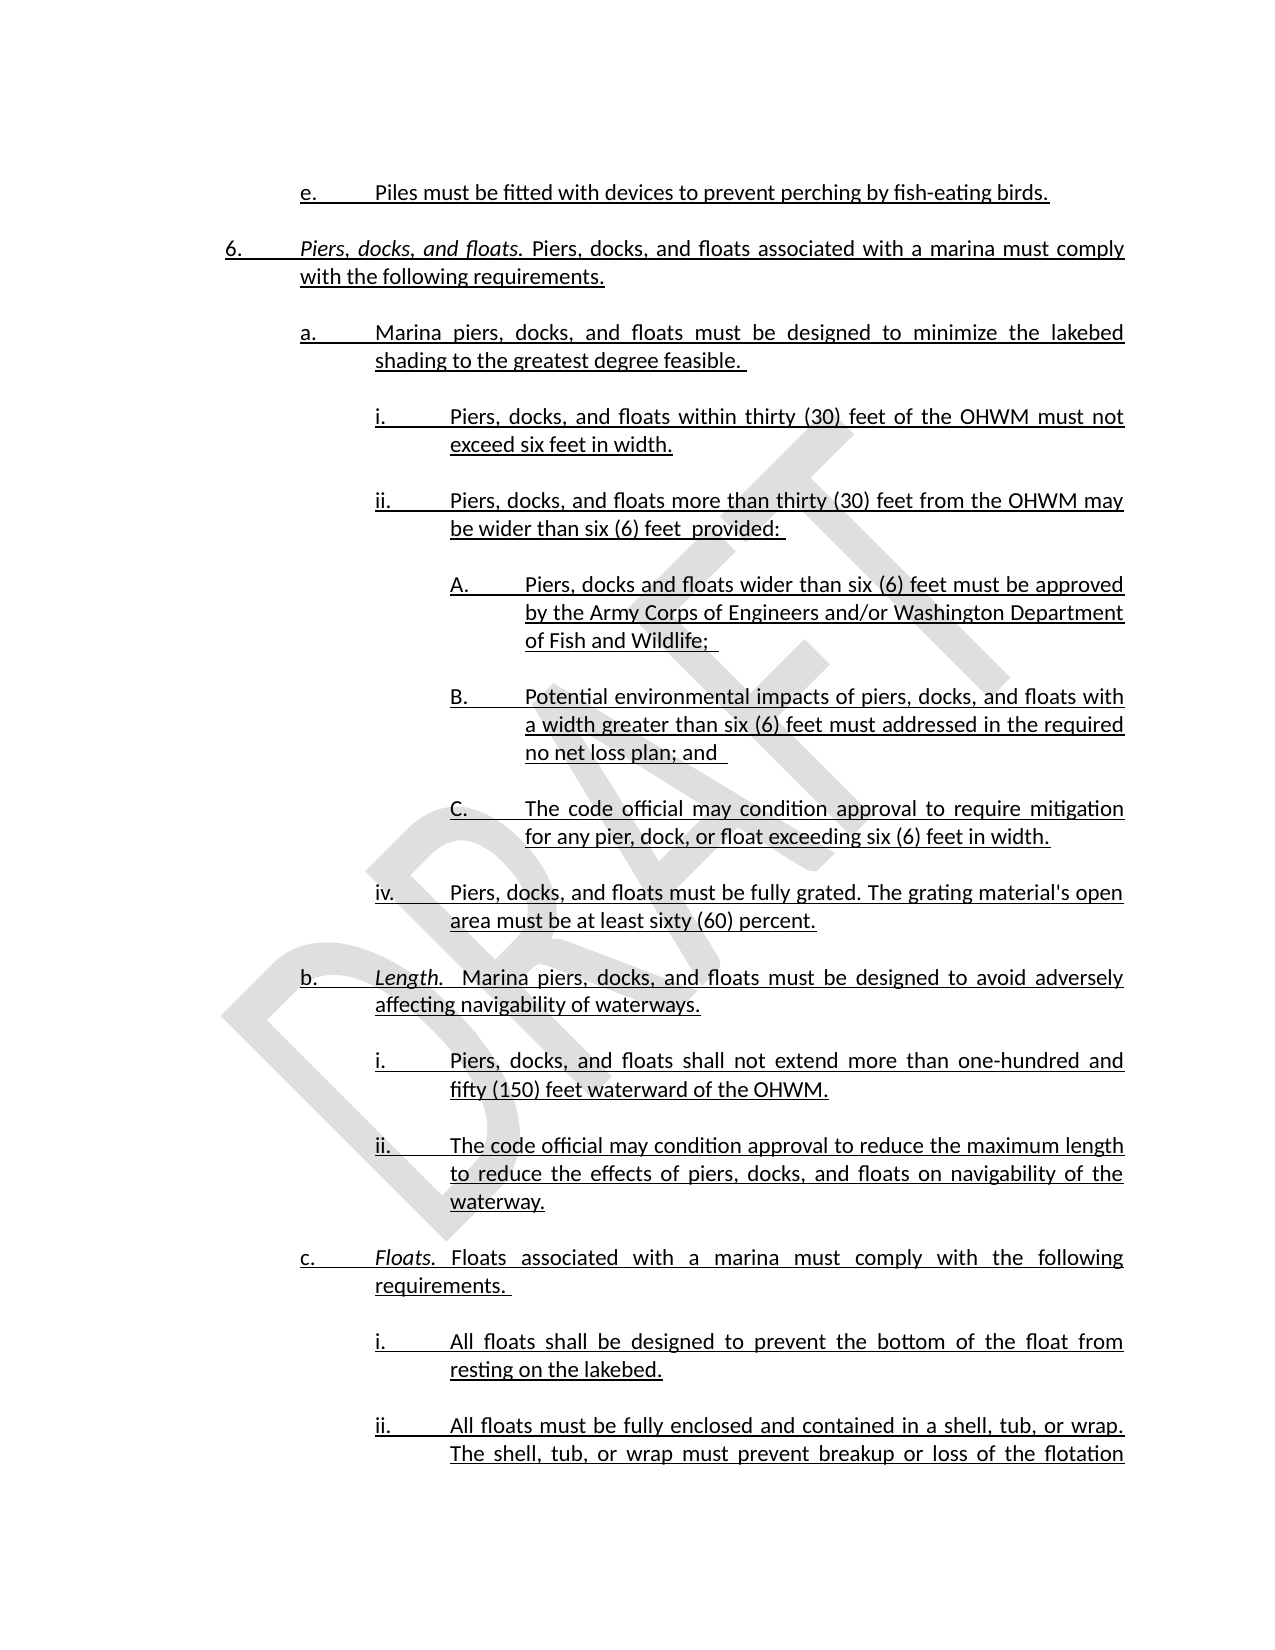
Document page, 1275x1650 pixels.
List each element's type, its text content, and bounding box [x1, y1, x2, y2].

text e. Piles must be fitted with devices to prevent perching by fish-eating birds. [300, 178, 1125, 206]
text B. Potential environmental impacts of piers, docks, and floats with a width greater than six (6) feet must addressed in the required no net loss plan; and [450, 682, 1125, 707]
text 6. Piers, docks, and floats. Piers, docks, and floats associated with a marina must comply with the following requirements. [225, 234, 1125, 258]
text A. Piers, docks and floats wider than six (6) feet must be approved by the Army Corps of Engineers and/or Washington Department of Fish and Wildlife; [450, 596, 1125, 654]
text a. Marina piers, docks, and floats must be designed to minimize the lakebed shading to the greatest degree feasible. [300, 344, 1125, 374]
text A. Piers, docks and floats wider than six (6) feet must be approved by the Army Corps of Engineers and/or Washington Department of Fish and Wildlife; [450, 570, 1125, 594]
text i. Piers, docks, and floats within thirty (30) feet of the OHWM must not exceed six feet in width. [375, 402, 1125, 426]
text ii. The code official may condition approval to reduce the maximum length to reduce the effects of piers, docks, and floats on navigability of the waterway. [375, 1131, 1125, 1155]
text iv. Piers, docks, and floats must be fully grated. The grating material's open area must be at least sixty (60) percent. [375, 878, 1125, 934]
text 6. Piers, docks, and floats. Piers, docks, and floats associated with a marina must comply with the following requirements. [225, 260, 1125, 290]
text C. The code official may condition approval to require mitigation for any pier, dock, or float exceeding six (6) feet in width. [450, 820, 1125, 851]
text i. Piers, docks, and floats within thirty (30) feet of the OHWM must not exceed six feet in width. [375, 428, 1125, 458]
text i. All floats shall be designed to prevent the bottom of the float from resting on the lakebed. [375, 1327, 1125, 1383]
text ii. The code official may condition approval to reduce the maximum length to reduce the effects of piers, docks, and floats on navigability of the waterway. [375, 1156, 1125, 1215]
text i. Piers, docks, and floats shall not extend more than one-hundred and fifty (150) feet waterward of the OHWM. [375, 1047, 1125, 1071]
text B. Potential environmental impacts of piers, docks, and floats with a width greater than six (6) feet must addressed in the required no net loss plan; and [450, 708, 1125, 766]
text a. Marina piers, docks, and floats must be designed to minimize the lakebed shading to the greatest degree feasible. [300, 318, 1125, 342]
text C. The code official may condition approval to require mitigation for any pier, dock, or float exceeding six (6) feet in width. [450, 794, 1125, 819]
text c. Floats. Floats associated with a marina must comply with the following requirements. [300, 1243, 1125, 1299]
text i. Piers, docks, and floats shall not extend more than one-hundred and fifty (150) feet waterward of the OHWM. [375, 1072, 1125, 1103]
text ii. Piers, docks, and floats more than thirty (30) feet from the OHWM may be wider than six (6) feet provided: [375, 486, 1125, 542]
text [375, 1437, 1125, 1467]
text b. Length. Marina piers, docks, and floats must be designed to avoid adversely affecting navigability of waterways. [300, 963, 1125, 1019]
